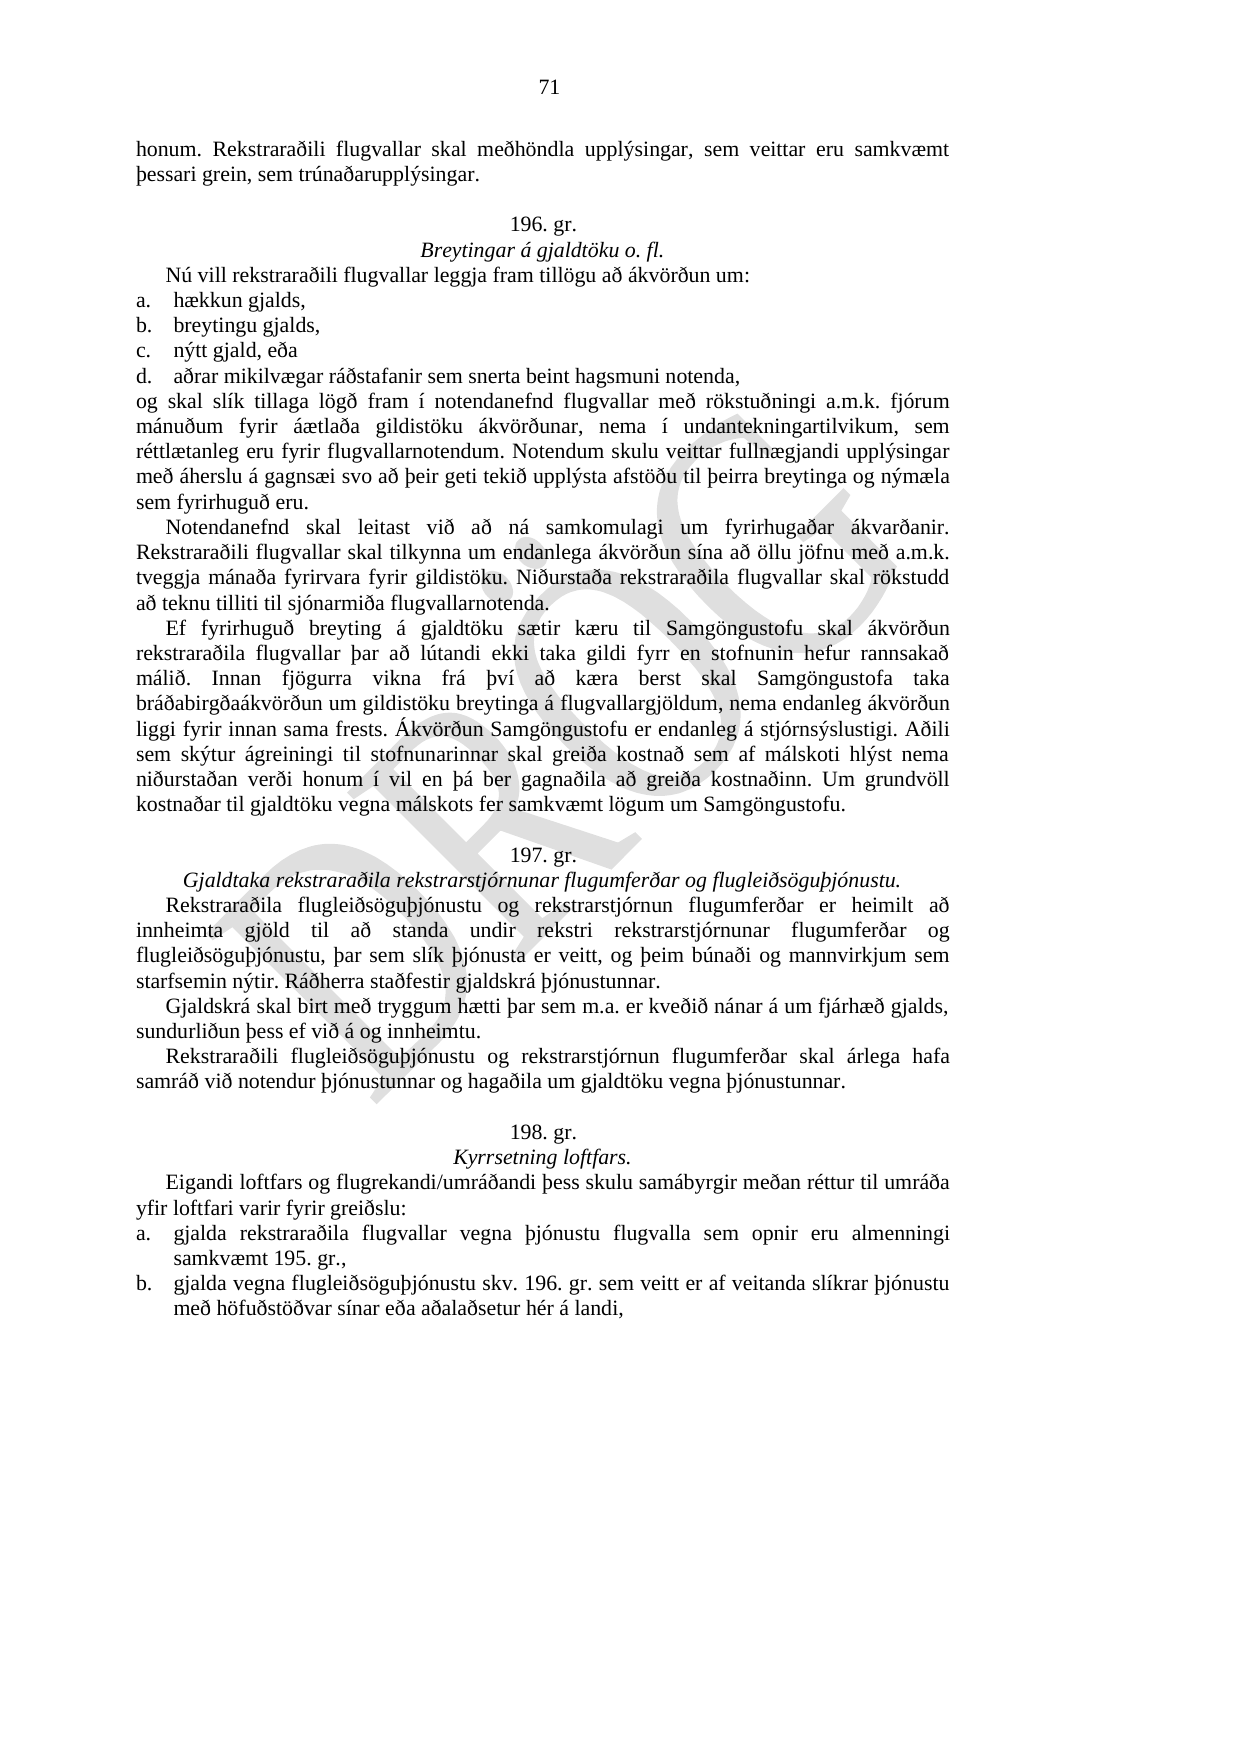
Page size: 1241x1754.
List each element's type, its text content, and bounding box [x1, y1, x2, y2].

text 197. gr. [136, 842, 951, 867]
list breytingu gjalds, [136, 312, 951, 337]
text Kyrrsetning loftfars. [136, 1144, 951, 1169]
list hækkun gjalds, [136, 287, 951, 312]
list nýtt gjald, eða [136, 337, 951, 363]
text Gjaldtaka rekstraraðila rekstrarstjórnunar flugumferðar og flugleiðsöguþjónustu. [136, 867, 951, 892]
list gjalda rekstraraðila flugvallar vegna þjónustu flugvalla sem opnir eru almenningi samkvæmt 195. gr., [136, 1220, 951, 1270]
text Rekstraraðila flugleiðsöguþjónustu og rekstrarstjórnun flugumferðar er heimilt að innheimta gjöld til að standa undir rekstri rekstrarstjórnunar flugumferðar og flugleiðsöguþjónustu, þar sem slík þjónusta er veitt, og þeim búnaði og mannvirkjum sem starfsemin nýtir. Ráðherra staðfestir gjaldskrá þjónustunnar. [136, 892, 951, 993]
list gjalda vegna flugleiðsöguþjónustu skv. 196. gr. sem veitt er af veitanda slíkrar þjónustu með höfuðstöðvar sínar eða aðalaðsetur hér á landi, [136, 1270, 951, 1321]
text Eigandi loftfars og flugrekandi/umráðandi þess skulu samábyrgir meðan réttur til umráða yfir loftfari varir fyrir greiðslu: [136, 1169, 951, 1220]
text Notendanefnd skal leitast við að ná samkomulagi um fyrirhugaðar ákvarðanir. Rekstraraðili flugvallar skal tilkynna um endanlega ákvörðun sína að öllu jöfnu með a.m.k. tveggja mánaða fyrirvara fyrir gildistöku. Niðurstaða rekstraraðila flugvallar skal rökstudd að teknu tilliti til sjónarmiða flugvallarnotenda. [136, 514, 951, 615]
text Nú vill rekstraraðili flugvallar leggja fram tillögu að ákvörðun um: [136, 262, 951, 287]
text 196. gr. [136, 211, 951, 237]
text 198. gr. [136, 1119, 951, 1144]
text Breytingar á gjaldtöku o. fl. [136, 237, 951, 262]
text Gjaldskrá skal birt með tryggum hætti þar sem m.a. er kveðið nánar á um fjárhæð gjalds, sundurliðun þess ef við á og innheimtu. [136, 993, 951, 1043]
text Rekstraraðili flugleiðsöguþjónustu og rekstrarstjórnun flugumferðar skal árlega hafa samráð við notendur þjónustunnar og hagaðila um gjaldtöku vegna þjónustunnar. [136, 1043, 951, 1094]
list aðrar mikilvægar ráðstafanir sem snerta beint hagsmuni notenda, [136, 363, 951, 388]
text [136, 136, 951, 186]
text og skal slík tillaga lögð fram í notendanefnd flugvallar með rökstuðningi a.m.k. fjórum mánuðum fyrir áætlaða gildistöku ákvörðunar, nema í undantekningartilvikum, sem réttlætanleg eru fyrir flugvallarnotendum. Notendum skulu veittar fullnægjandi upplýsingar með áherslu á gagnsæi svo að þeir geti tekið upplýsta afstöðu til þeirra breytinga og nýmæla sem fyrirhuguð eru. [136, 388, 951, 514]
text Ef fyrirhuguð breyting á gjaldtöku sætir kæru til Samgöngustofu skal ákvörðun rekstraraðila flugvallar þar að lútandi ekki taka gildi fyrr en stofnunin hefur rannsakað málið. Innan fjögurra vikna frá því að kæra berst skal Samgöngustofa taka bráðabirgðaákvörðun um gildistöku breytinga á flugvallargjöldum, nema endanleg ákvörðun liggi fyrir innan sama frests. Ákvörðun Samgöngustofu er endanleg á stjórnsýslustigi. Aðili sem skýtur ágreiningi til stofnunarinnar skal greiða kostnað sem af málskoti hlýst nema niðurstaðan verði honum í vil en þá ber gagnaðila að greiða kostnaðinn. Um grundvöll kostnaðar til gjaldtöku vegna málskots fer samkvæmt lögum um Samgöngustofu. [136, 615, 951, 816]
